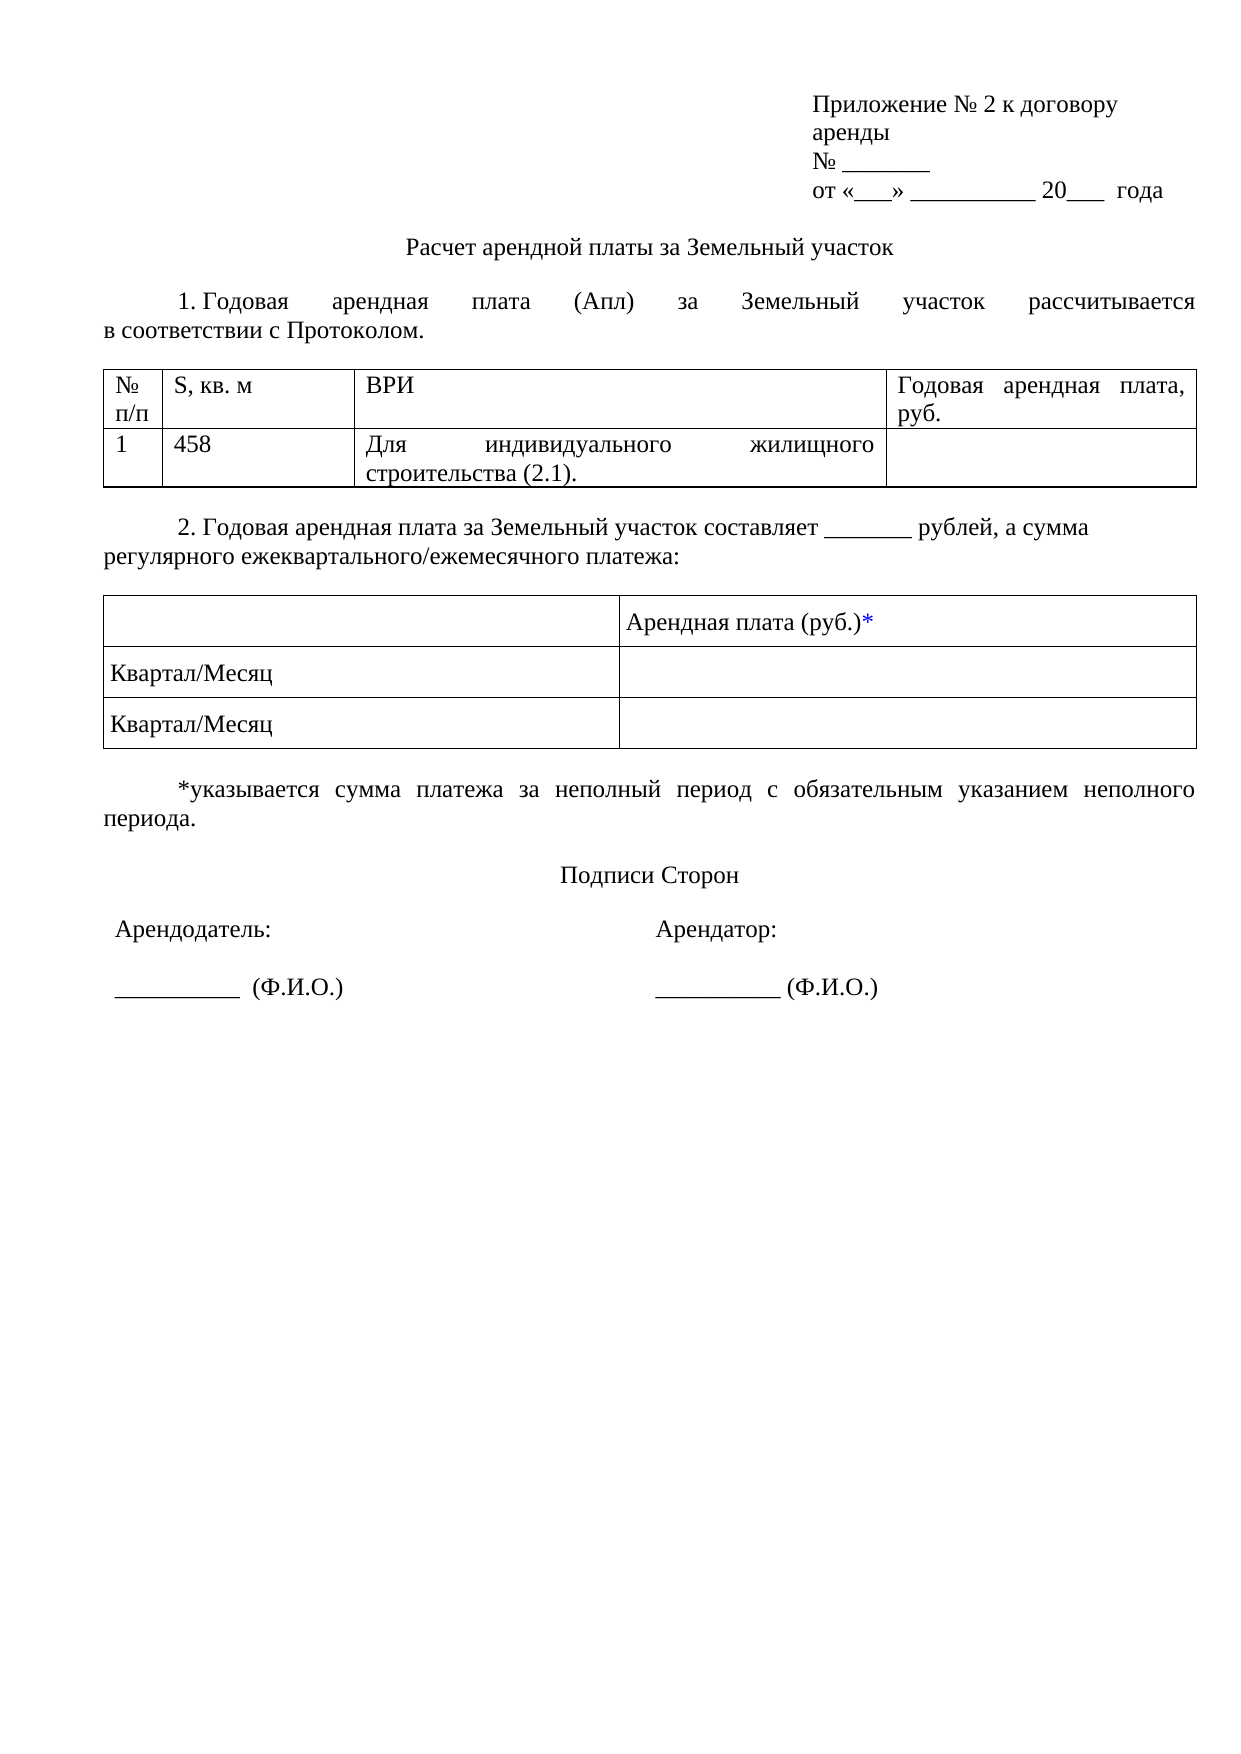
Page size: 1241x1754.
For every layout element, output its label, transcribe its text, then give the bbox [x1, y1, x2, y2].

text *указывается сумма платежа за неполный период с обязательным указанием неполного периода. [103, 774, 1196, 832]
table_header Арендатор: [644, 914, 1185, 972]
table_cell Квартал/Месяц [104, 647, 619, 697]
table_cell [620, 698, 1196, 748]
table_header Годовая арендная плата, руб. [887, 370, 1196, 428]
table_cell 458 [163, 429, 354, 486]
text 2. Годовая арендная плата за Земельный участок составляет _______ рублей, а сумма регулярного ежеквартального/ежемесячного платежа: [103, 512, 1196, 570]
table_cell 1 [104, 429, 162, 486]
table_cell __________ (Ф.И.О.) [103, 972, 644, 1000]
table_header Арендодатель: [103, 914, 644, 972]
table_cell __________ (Ф.И.О.) [644, 972, 1185, 1000]
table_header Арендная плата (руб.)* [620, 596, 1196, 646]
table_cell [620, 647, 1196, 697]
table_cell Для индивидуального жилищного строительства (2.1). [355, 429, 886, 486]
table_header S, кв. м [163, 370, 354, 428]
table_header [104, 596, 619, 646]
text Подписи Сторон [103, 860, 1196, 889]
table_cell [887, 429, 1196, 486]
text 1. Годовая арендная плата (Апл) за Земельный участок рассчитывается в соответствии с Протоколом. [103, 286, 1196, 344]
table_header ВРИ [355, 370, 886, 428]
text Приложение № 2 к договору аренды № _______ от «___» __________ 20___ года [812, 89, 1196, 204]
table_header № п/п [104, 370, 162, 428]
table_cell Квартал/Месяц [104, 698, 619, 748]
text Расчет арендной платы за Земельный участок [103, 232, 1196, 261]
